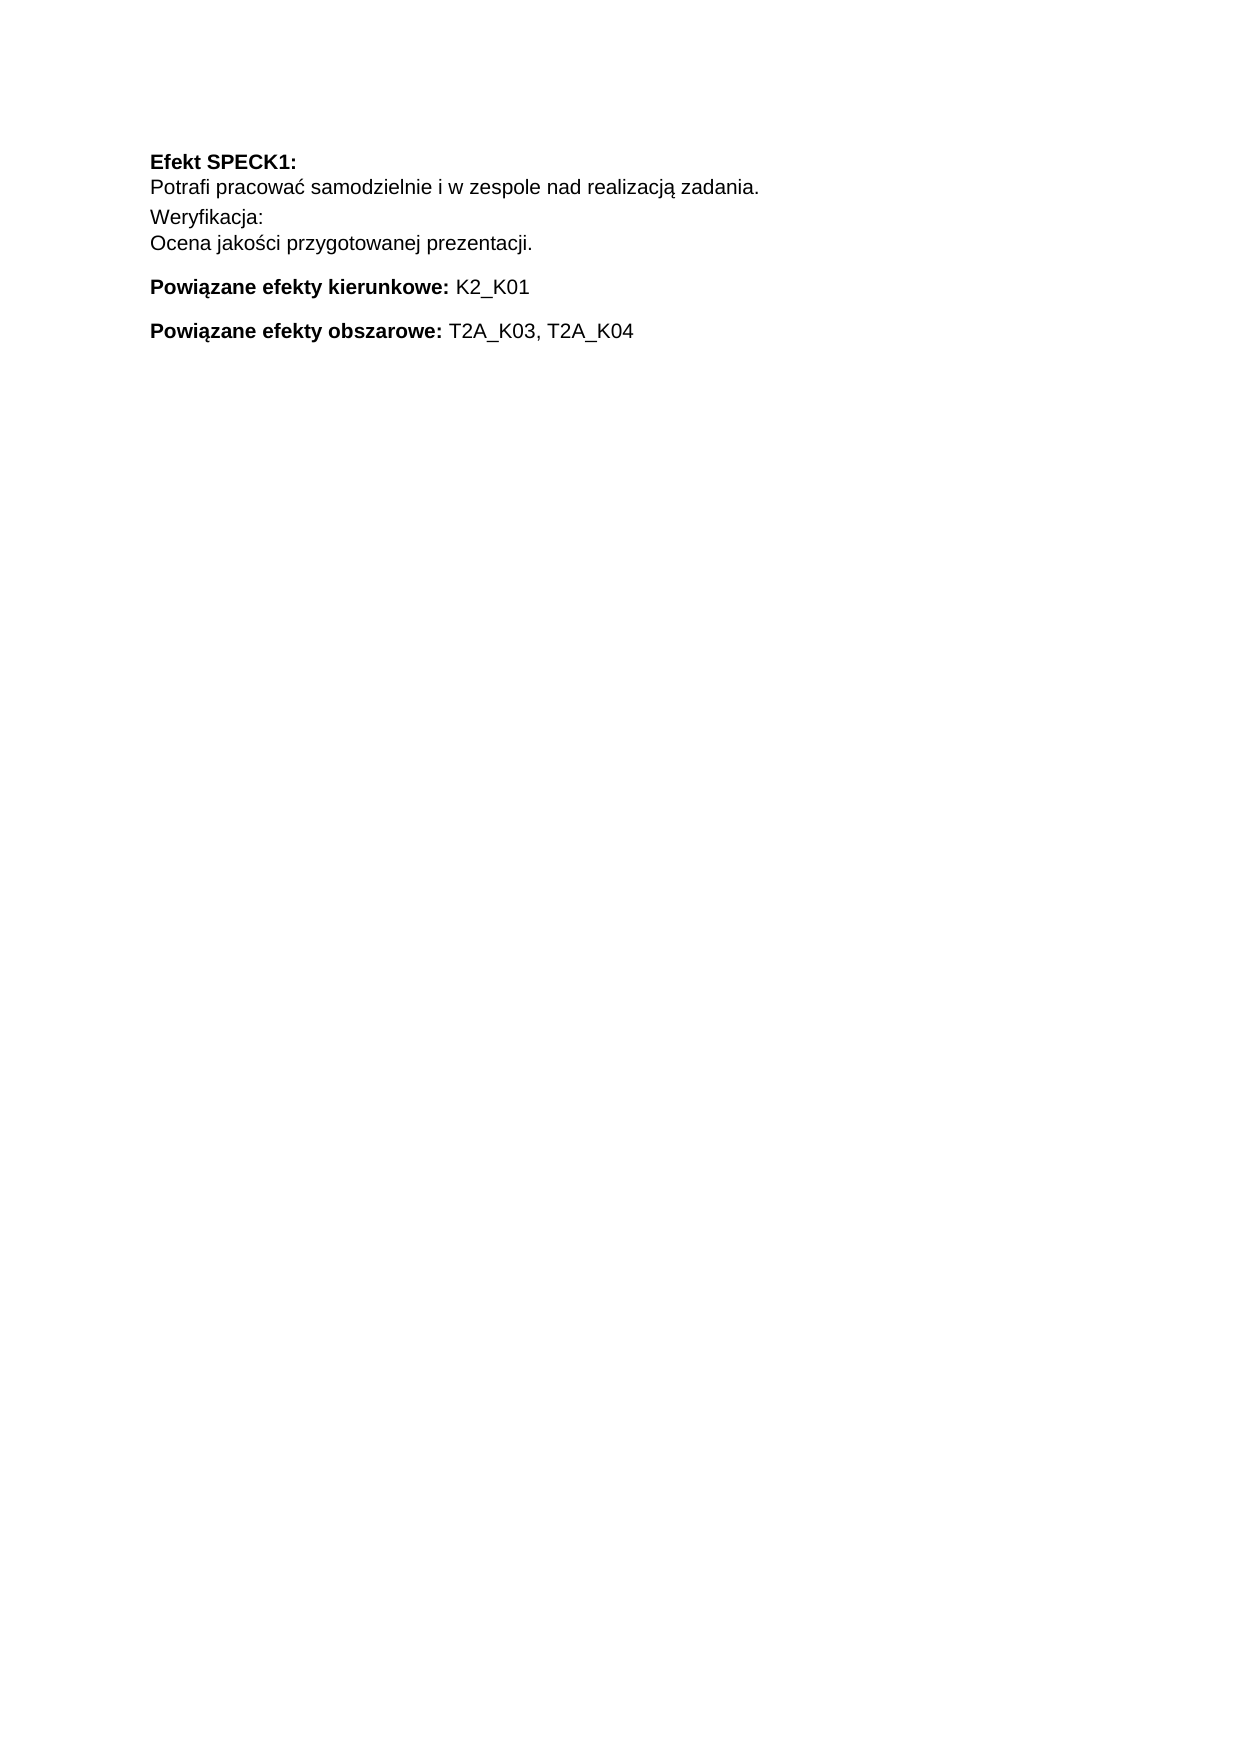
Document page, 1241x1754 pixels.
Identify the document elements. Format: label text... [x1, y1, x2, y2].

text Ocena jakości przygotowanej prezentacji. [150, 231, 1090, 255]
text Efekt SPECK1: [150, 150, 1090, 174]
text Powiązane efekty obszarowe: T2A_K03, T2A_K04 [150, 319, 1090, 343]
text Potrafi pracować samodzielnie i w zespole nad realizacją zadania. [150, 175, 1090, 199]
text Weryfikacja: [150, 205, 1090, 229]
text Powiązane efekty kierunkowe: K2_K01 [150, 275, 1090, 299]
